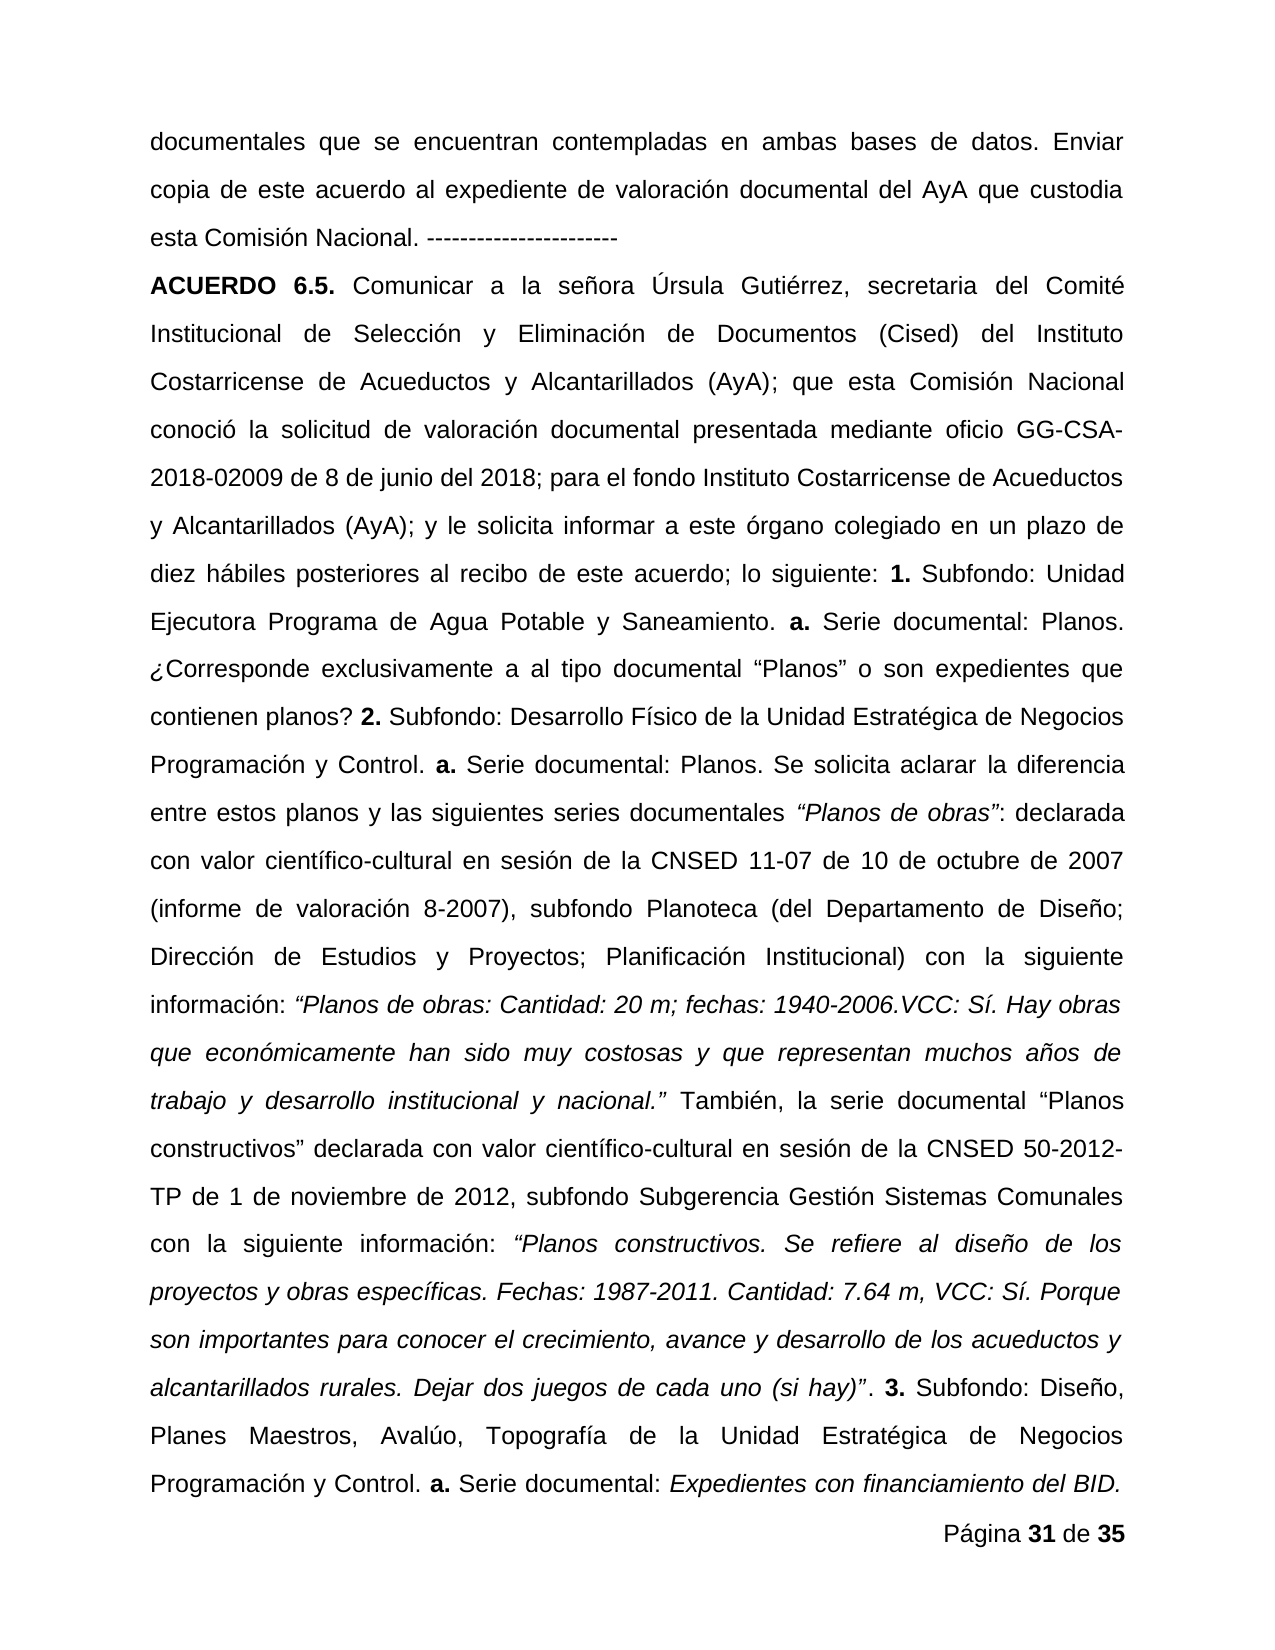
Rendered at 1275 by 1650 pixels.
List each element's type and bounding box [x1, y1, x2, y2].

text [150, 112, 1125, 256]
text [150, 256, 1125, 1502]
